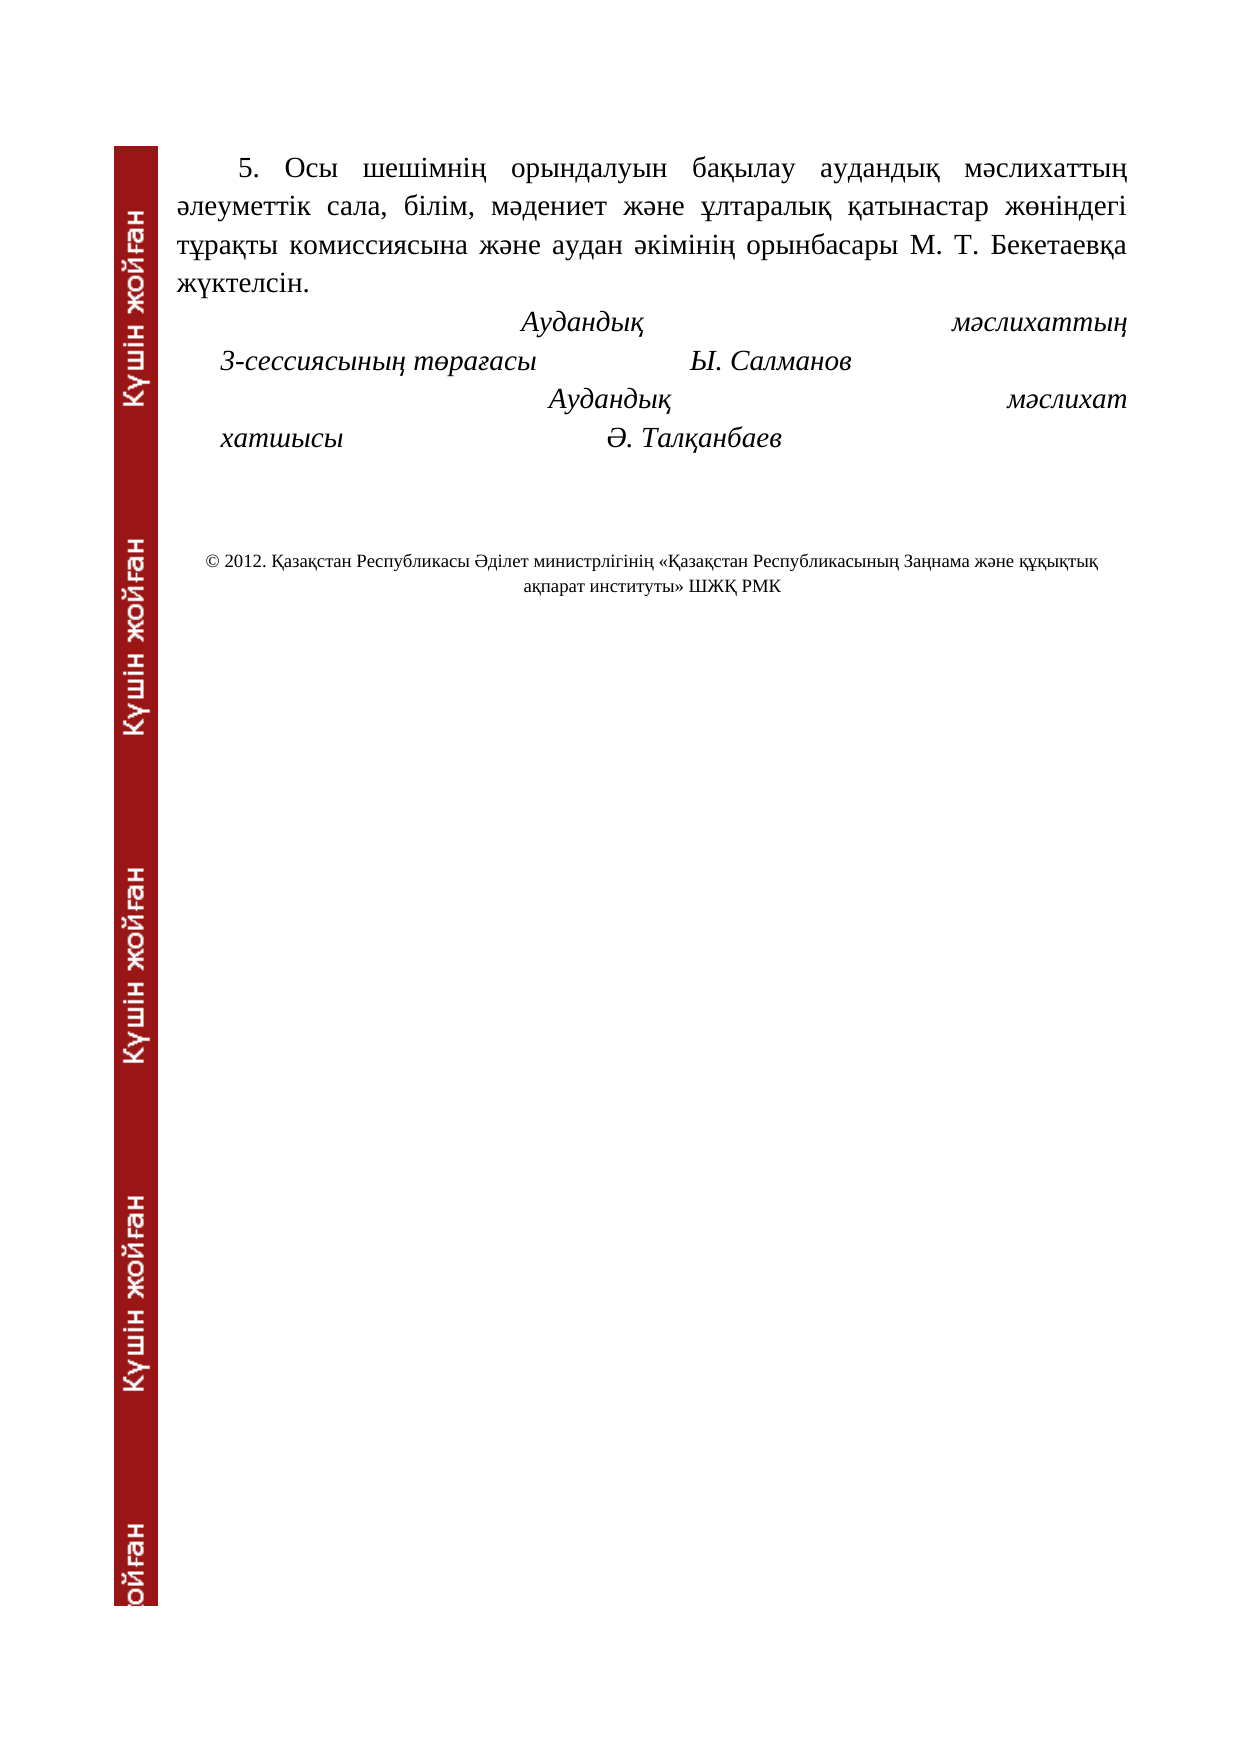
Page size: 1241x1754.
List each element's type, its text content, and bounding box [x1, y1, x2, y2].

text Аудандық мәслихат хатшысы Ә. Талқанбаев [112, 381, 1128, 453]
picture [114, 376, 158, 381]
text © 2012. Қазақстан Республикасы Әділет министрлігінің «Қазақстан Республикасының Заңнама және құқықтық ақпарат институты» ШЖҚ РМК [112, 550, 1128, 596]
text Аудандық мәслихаттың 3-сессиясының төрағасы Ы. Салманов [112, 304, 1128, 376]
picture [114, 299, 158, 304]
picture [114, 596, 158, 1606]
picture [114, 453, 158, 550]
picture [114, 146, 158, 150]
